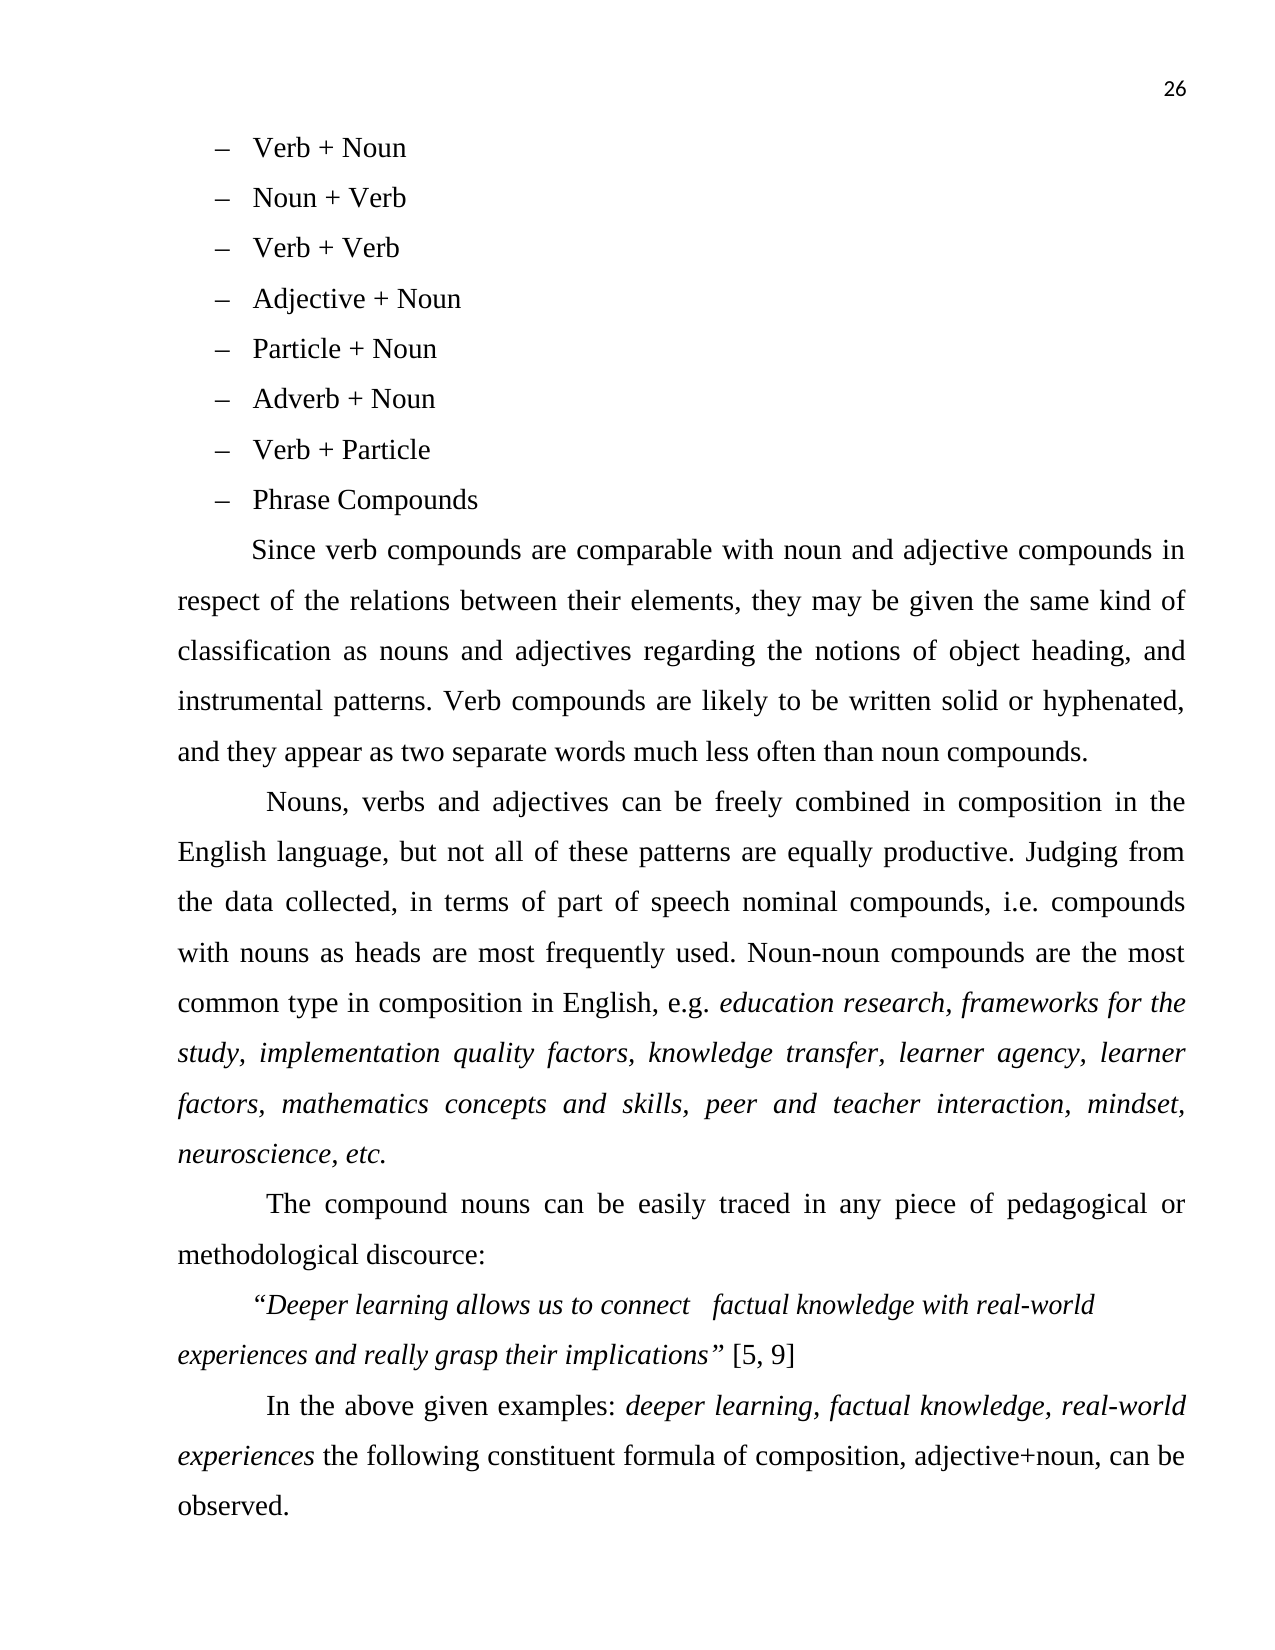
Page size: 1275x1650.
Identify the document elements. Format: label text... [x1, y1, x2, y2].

text Nouns, verbs and adjectives can be freely combined in composition in the English language, but not all of these patterns are equally productive. Judging from the data collected, in terms of part of speech nominal compounds, i.e. compounds with nouns as heads are most frequently used. Noun-noun compounds are the most common type in composition in English, e.g. education research, frameworks for the study, implementation quality factors, knowledge transfer, learner agency, learner factors, mathematics concepts and skills, peer and teacher interaction, mindset, neuroscience, etc. [177, 784, 1186, 1170]
list Adverb + Noun [215, 381, 1186, 415]
list Adjective + Noun [215, 281, 1186, 314]
list Verb + Verb [215, 231, 1186, 264]
text “Deeper learning allows us to connect factual knowledge with real-world experiences and really grasp their implications” [5, 9] [177, 1287, 1183, 1371]
list Particle + Noun [215, 331, 1186, 365]
list Phrase Compounds [215, 482, 1186, 516]
list Verb + Noun [215, 130, 1186, 163]
list Verb + Particle [215, 432, 1186, 465]
text The compound nouns can be easily traced in any piece of pedagogical or methodological discource: [177, 1186, 1186, 1270]
text Since verb compounds are comparable with noun and adjective compounds in respect of the relations between their elements, they may be given the same kind of classification as nouns and adjectives regarding the notions of object heading, and instrumental patterns. Verb compounds are likely to be written solid or hyphenated, and they appear as two separate words much less often than noun compounds. [177, 532, 1186, 767]
list Noun + Verb [215, 180, 1186, 214]
text In the above given examples: deeper learning, factual knowledge, real-world experiences the following constituent formula of composition, adjective+noun, can be observed. [177, 1388, 1186, 1522]
